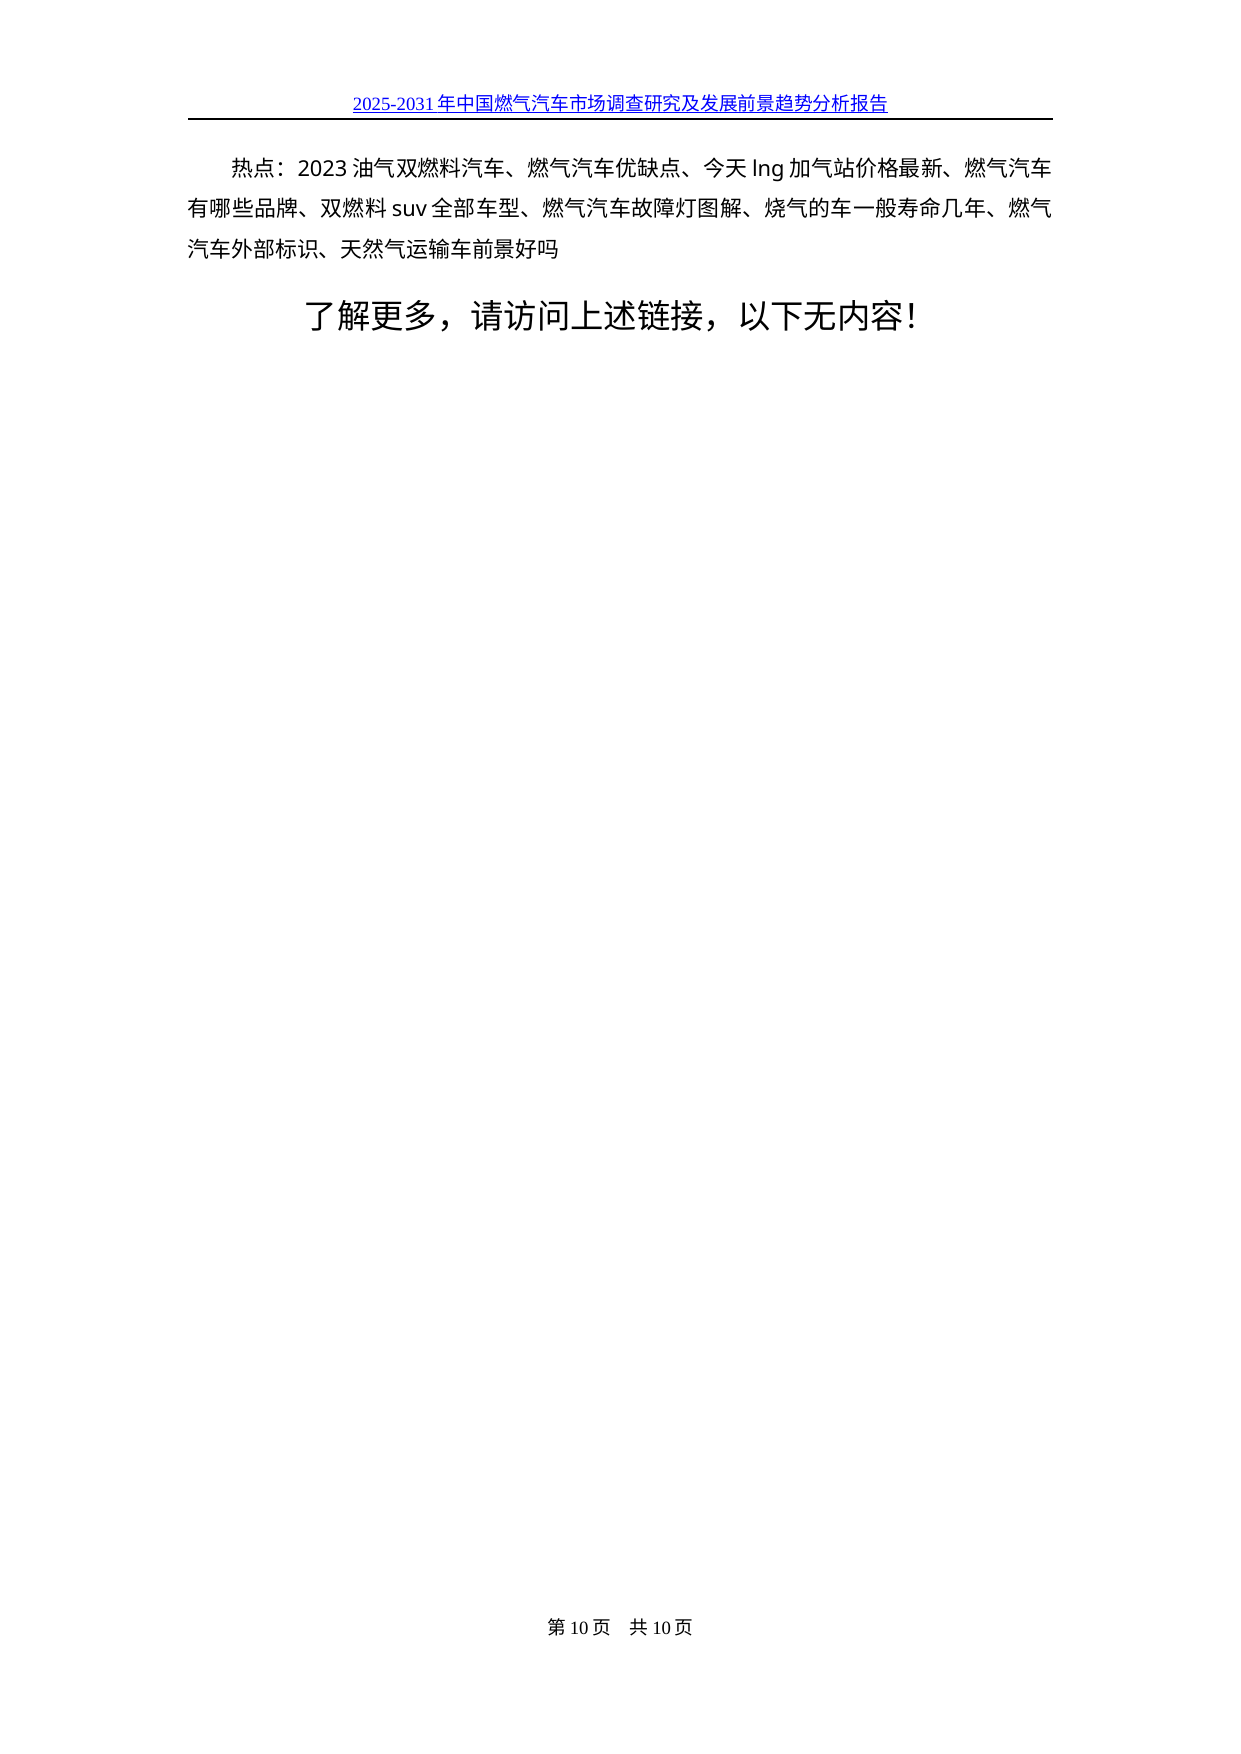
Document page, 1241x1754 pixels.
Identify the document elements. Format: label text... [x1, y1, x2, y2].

title 了解更多，请访问上述链接，以下无内容！ [187, 282, 1053, 347]
text 热点：2023油气双燃料汽车、燃气汽车优缺点、今天lng加气站价格最新、燃气汽车有哪些品牌、双燃料suv全部车型、燃气汽车故障灯图解、烧气的车一般寿命几年、燃气汽车外部标识、天然气运输车前景好吗 [187, 150, 1053, 264]
